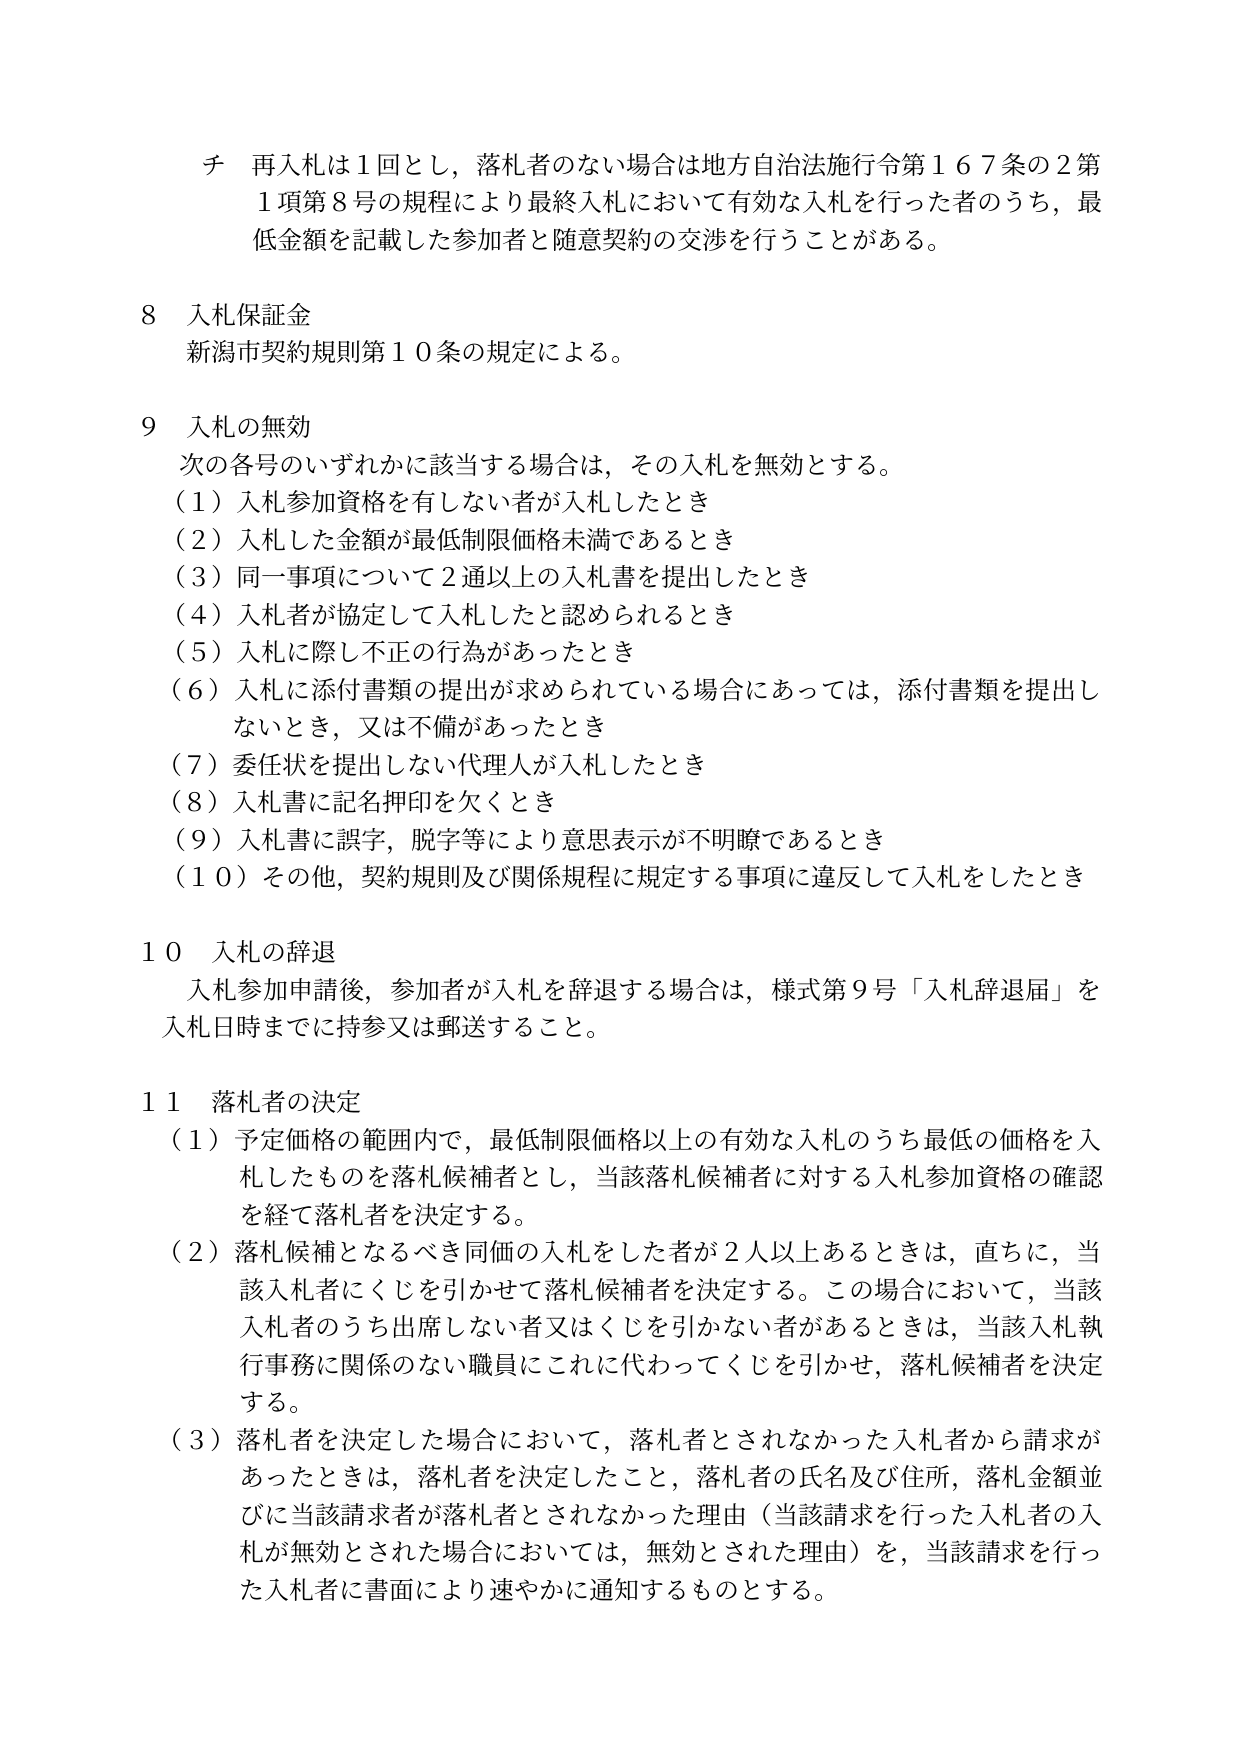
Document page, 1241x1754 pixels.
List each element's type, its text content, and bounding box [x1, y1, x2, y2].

text （３）落札者を決定した場合において，落札者とされなかった入札者から請求があったときは，落札者を決定したこと，落札者の氏名及び住所，落札金額並びに当該請求者が落札者とされなかった理由（当該請求を行った入札者の入札が無効とされた場合においては，無効とされた理由）を，当該請求を行った入札者に書面により速やかに通知するものとする。 [158, 1420, 1104, 1607]
text ９ 入札の無効 [136, 407, 1104, 445]
text （２）落札候補となるべき同価の入札をした者が２人以上あるときは，直ちに，当該入札者にくじを引かせて落札候補者を決定する。この場合において，当該入札者のうち出席しない者又はくじを引かない者があるときは，当該入札執行事務に関係のない職員にこれに代わってくじを引かせ，落札候補者を決定する。 [158, 1232, 1104, 1420]
text （８）入札書に記名押印を欠くとき [158, 782, 1125, 820]
text 次の各号のいずれかに該当する場合は，その入札を無効とする。 [179, 445, 1104, 482]
text （１）予定価格の範囲内で，最低制限価格以上の有効な入札のうち最低の価格を入札したものを落札候補者とし，当該落札候補者に対する入札参加資格の確認を経て落札者を決定する。 [158, 1120, 1104, 1232]
text （２）入札した金額が最低制限価格未満であるとき [136, 520, 1104, 557]
text （７）委任状を提出しない代理人が入札したとき [158, 745, 1125, 782]
text （４）入札者が協定して入札したと認められるとき [136, 595, 1104, 632]
text チ 再入札は１回とし，落札者のない場合は地方自治法施行令第１６７条の２第１項第８号の規程により最終入札において有効な入札を行った者のうち，最低金額を記載した参加者と随意契約の交渉を行うことがある。 [201, 145, 1104, 257]
text （３）同一事項について２通以上の入札書を提出したとき [136, 557, 1104, 595]
text ８ 入札保証金 [136, 295, 1104, 332]
text （９）入札書に誤字，脱字等により意思表示が不明瞭であるとき [136, 820, 1104, 857]
text （５）入札に際し不正の行為があったとき [136, 632, 1104, 670]
text 新潟市契約規則第１０条の規定による。 [136, 332, 1104, 370]
text （１０）その他，契約規則及び関係規程に規定する事項に違反して入札をしたとき [136, 857, 1104, 895]
text （１）入札参加資格を有しない者が入札したとき [136, 482, 1104, 520]
text 入札参加申請後，参加者が入札を辞退する場合は，様式第９号「入札辞退届」を入札日時までに持参又は郵送すること。 [136, 970, 1104, 1045]
text １１ 落札者の決定 [136, 1082, 1104, 1120]
text （６）入札に添付書類の提出が求められている場合にあっては，添付書類を提出しないとき，又は不備があったとき [158, 670, 1104, 745]
text １０ 入札の辞退 [136, 932, 1104, 970]
